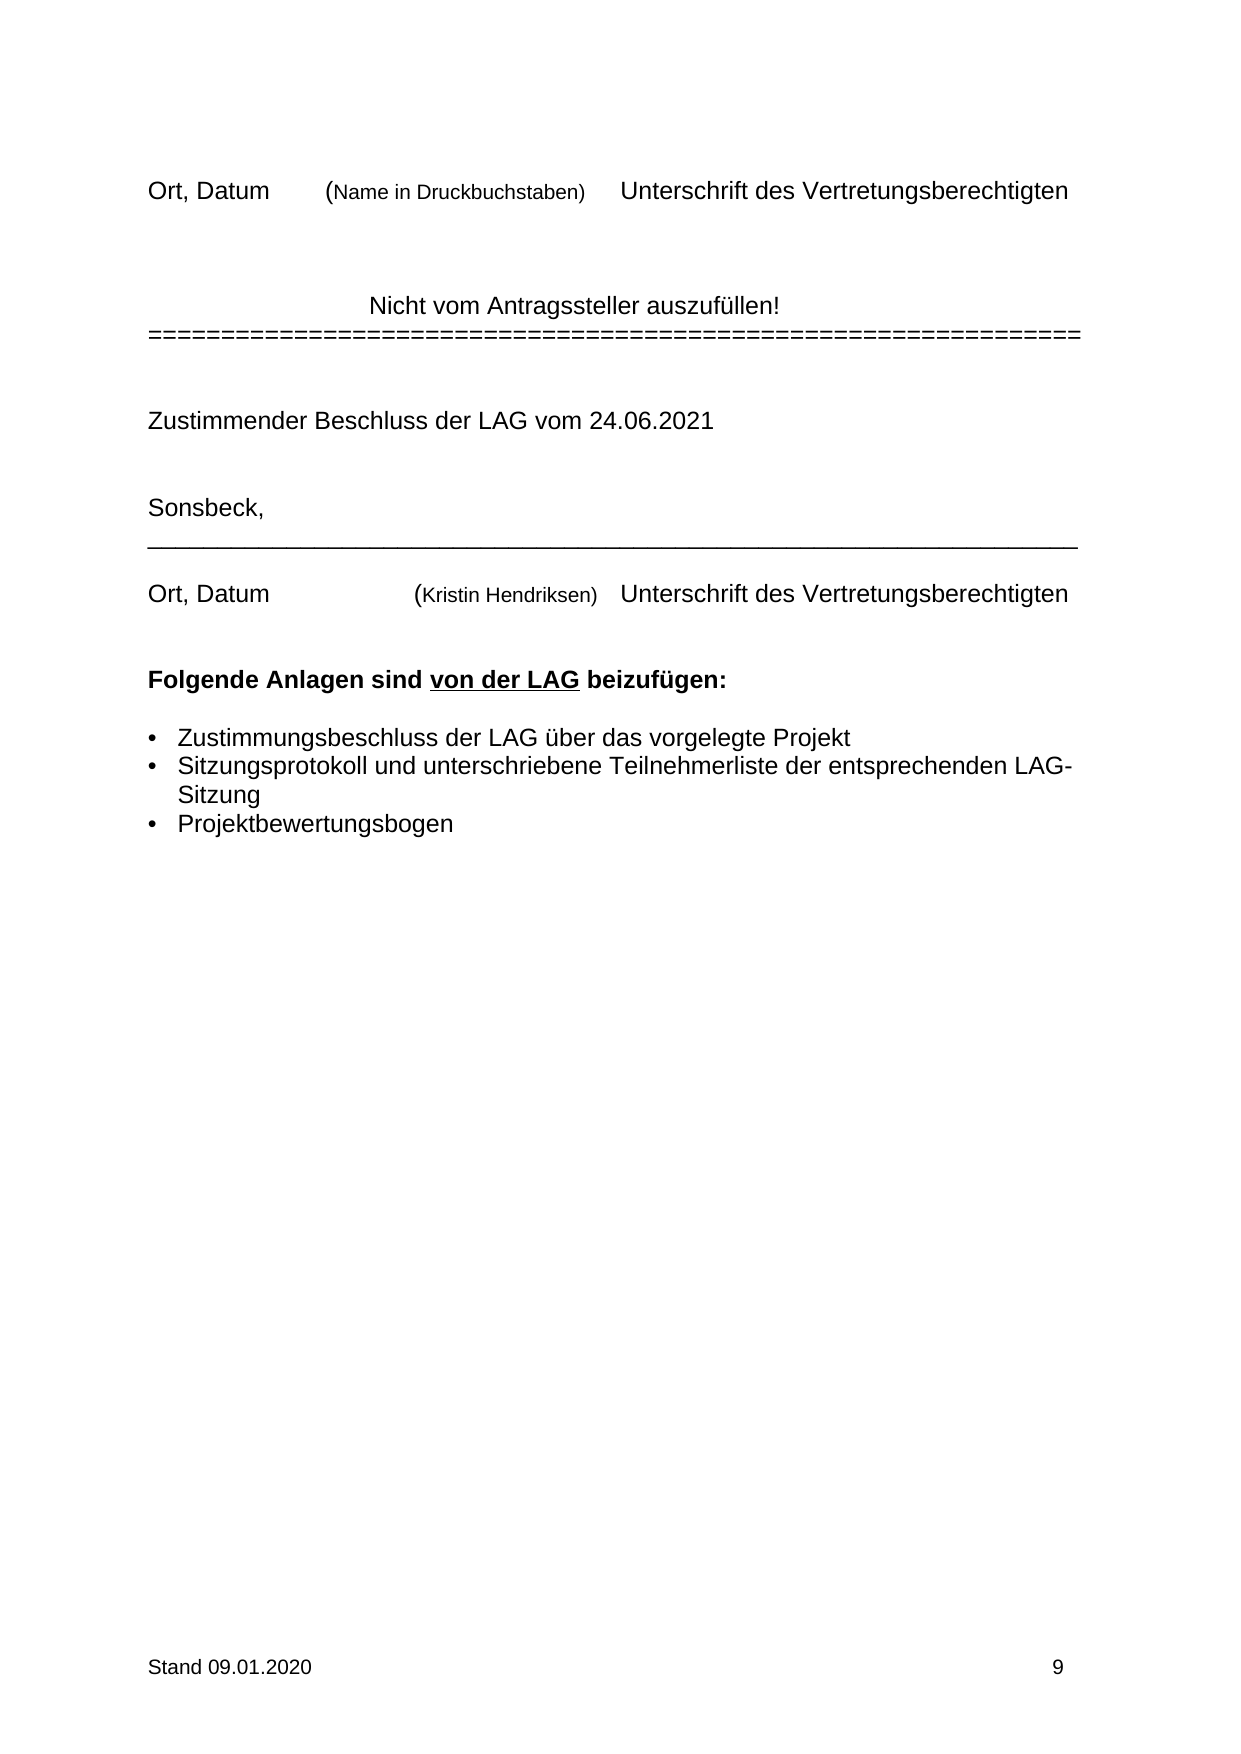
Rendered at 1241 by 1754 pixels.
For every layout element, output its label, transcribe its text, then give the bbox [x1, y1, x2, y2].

text Zustimmender Beschluss der LAG vom 24.06.2021 [148, 406, 1093, 435]
text • Sitzungsprotokoll und unterschriebene Teilnehmerliste der entsprechenden LAG-Sitzung [148, 751, 1093, 809]
text ___________________________________________________________________ [148, 521, 1093, 550]
text • Projektbewertungsbogen [148, 809, 1093, 838]
text Ort, Datum (Name in Druckbuchstaben) Unterschrift des Vertretungsberechtigten [148, 176, 1093, 205]
text Ort, Datum (Kristin Hendriksen) Unterschrift des Vertretungsberechtigten [148, 579, 1093, 608]
text Nicht vom Antragssteller auszufüllen! [295, 291, 1093, 320]
text Folgende Anlagen sind von der LAG beizufügen: [148, 665, 1093, 694]
text • Zustimmungsbeschluss der LAG über das vorgelegte Projekt [148, 723, 1093, 751]
text Sonsbeck, [148, 493, 1093, 521]
text ================================================================ [148, 320, 1093, 349]
